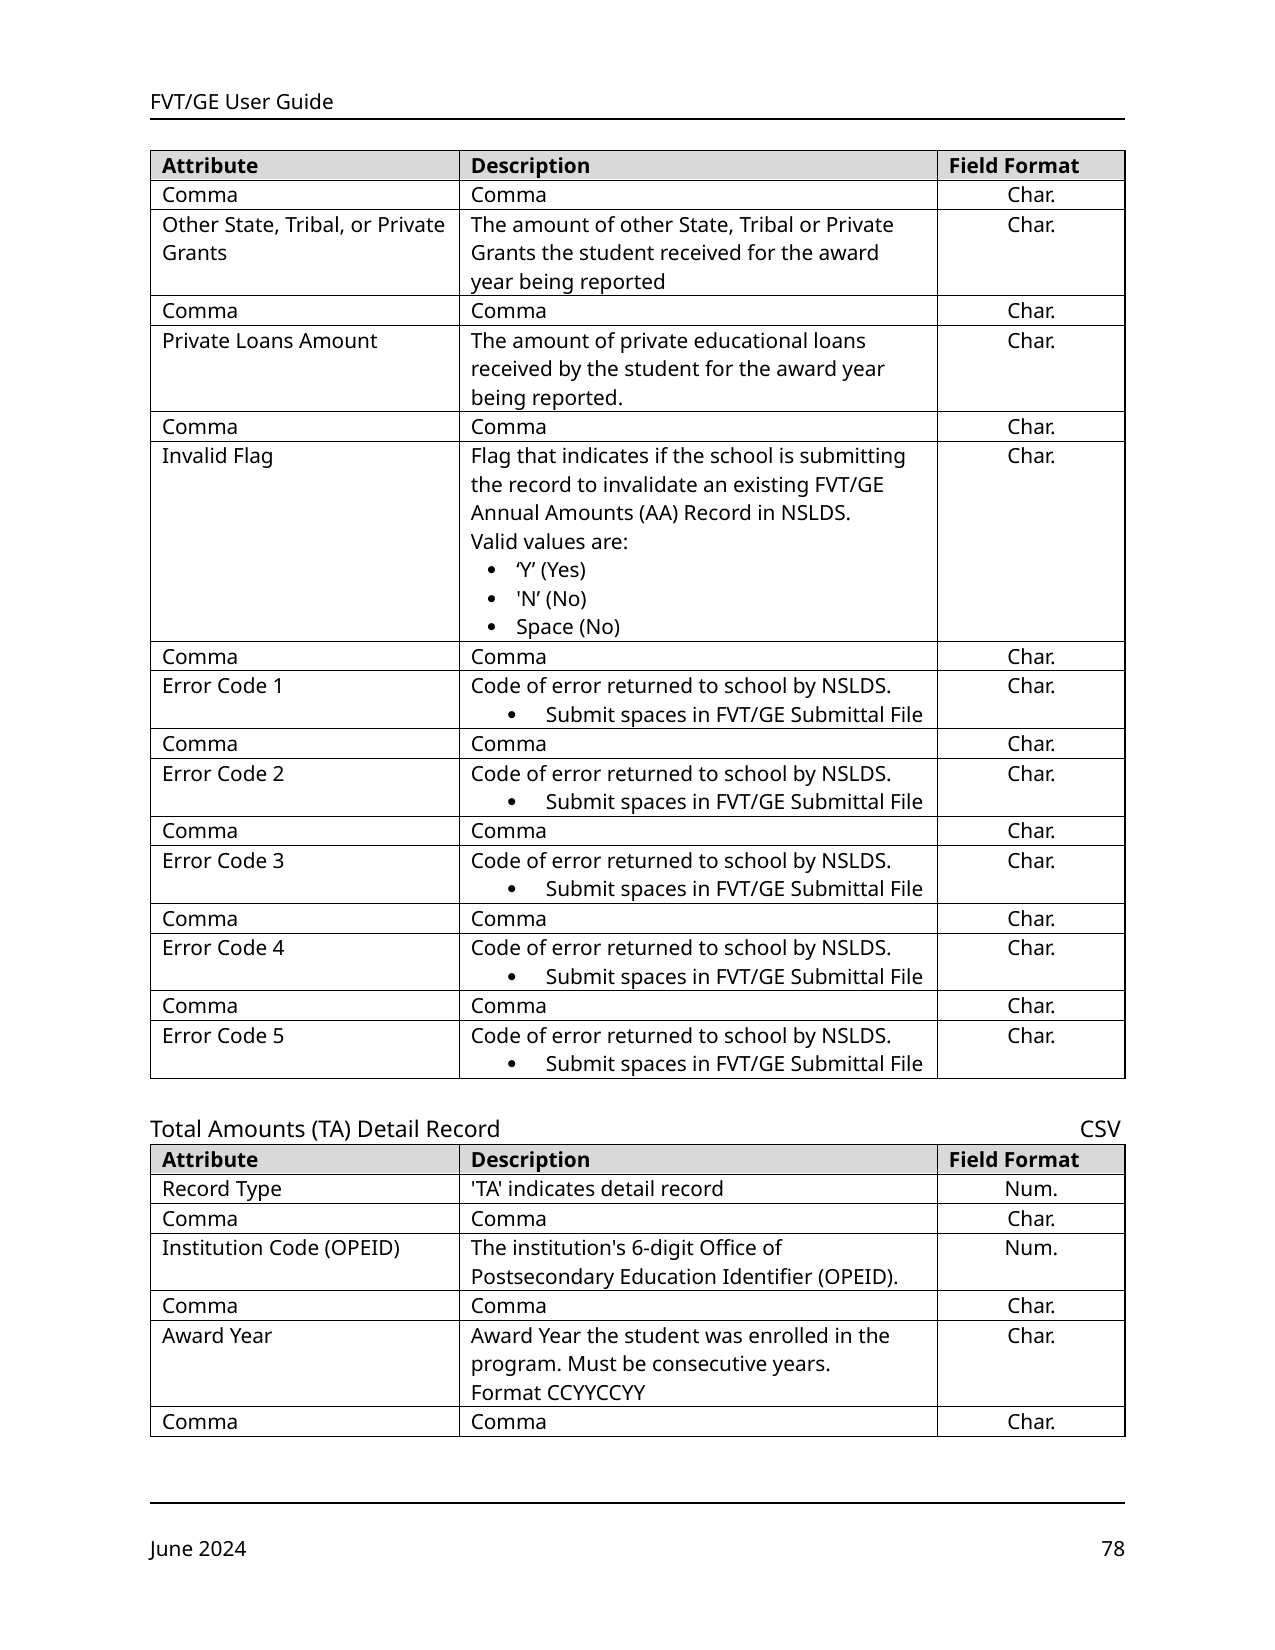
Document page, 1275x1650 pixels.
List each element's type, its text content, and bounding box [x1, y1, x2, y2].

table_header Field Format [938, 151, 1124, 179]
table_cell Comma [151, 296, 459, 325]
table_cell Comma [460, 817, 937, 845]
table_cell 'TA' indicates detail record [460, 1175, 937, 1203]
table_header Description [460, 151, 937, 179]
table_cell Char. [938, 1021, 1124, 1078]
table_cell Char. [938, 934, 1124, 990]
table_cell Char. [938, 671, 1124, 728]
table_cell Error Code 2 [151, 759, 459, 816]
table_cell Char. [938, 817, 1124, 845]
table_cell Char. [938, 296, 1124, 325]
table_header Attribute [151, 151, 459, 179]
table_cell Private Loans Amount [151, 326, 459, 411]
table_cell Error Code 1 [151, 671, 459, 728]
table_cell Char. [938, 729, 1124, 758]
table_cell Comma [151, 1407, 459, 1436]
table_cell Comma [151, 1291, 459, 1320]
table_cell Code of error returned to school by NSLDS. Submit spaces in FVT/GE Submittal File [460, 671, 937, 728]
table_cell Comma [151, 1204, 459, 1232]
table_cell Comma [151, 642, 459, 670]
text Total Amounts (TA) Detail Record CSV [150, 1113, 1125, 1144]
table_cell Error Code 5 [151, 1021, 459, 1078]
table_cell Record Type [151, 1175, 459, 1203]
table_cell Char. [938, 991, 1124, 1020]
table_cell Char. [938, 412, 1124, 441]
table_cell Comma [151, 817, 459, 845]
table_cell Award Year the student was enrolled in the program. Must be consecutive years. Format CCYYCCYY [460, 1321, 937, 1406]
table_header Field Format [938, 1145, 1124, 1173]
table_cell Comma [460, 1407, 937, 1436]
table_cell The institution's 6-digit Office of Postsecondary Education Identifier (OPEID). [460, 1234, 937, 1290]
table_cell Comma [151, 729, 459, 758]
table_cell Char. [938, 1321, 1124, 1406]
table_cell Comma [460, 1291, 937, 1320]
table_cell Comma [460, 1204, 937, 1232]
table_cell Comma [151, 991, 459, 1020]
table_cell The amount of private educational loans received by the student for the award year being reported. [460, 326, 937, 411]
table_cell Comma [151, 181, 459, 209]
table_header Attribute [151, 1145, 459, 1173]
table_cell Comma [151, 904, 459, 932]
table_cell Comma [460, 904, 937, 932]
table_cell Other State, Tribal, or Private Grants [151, 210, 459, 295]
table_cell Comma [460, 412, 937, 441]
table_cell Char. [938, 759, 1124, 816]
table_cell Award Year [151, 1321, 459, 1406]
table_cell Code of error returned to school by NSLDS. Submit spaces in FVT/GE Submittal File [460, 1021, 937, 1078]
table_cell Char. [938, 210, 1124, 295]
table_cell Char. [938, 442, 1124, 641]
table_cell Char. [938, 1204, 1124, 1232]
table_cell Char. [938, 642, 1124, 670]
table_cell Invalid Flag [151, 442, 459, 641]
table_cell Error Code 4 [151, 934, 459, 990]
table_cell Num. [938, 1175, 1124, 1203]
table_cell Error Code 3 [151, 846, 459, 903]
table_cell Char. [938, 904, 1124, 932]
table_cell Char. [938, 1291, 1124, 1320]
table_cell Char. [938, 1407, 1124, 1436]
table_cell Institution Code (OPEID) [151, 1234, 459, 1290]
table_cell Comma [151, 412, 459, 441]
table_cell Char. [938, 326, 1124, 411]
table_cell Comma [460, 991, 937, 1020]
table_cell Code of error returned to school by NSLDS. Submit spaces in FVT/GE Submittal File [460, 934, 937, 990]
table_cell Char. [938, 181, 1124, 209]
table_cell Flag that indicates if the school is submitting the record to invalidate an existing FVT/GE Annual Amounts (AA) Record in NSLDS. Valid values are: ‘Y’ (Yes) 'N’ (No) Space (No) [460, 442, 937, 641]
table_cell The amount of other State, Tribal or Private Grants the student received for the award year being reported [460, 210, 937, 295]
table_cell Comma [460, 296, 937, 325]
table_cell Comma [460, 642, 937, 670]
table_cell Comma [460, 181, 937, 209]
table_cell Char. [938, 846, 1124, 903]
table_cell Code of error returned to school by NSLDS. Submit spaces in FVT/GE Submittal File [460, 846, 937, 903]
table_header Description [460, 1145, 937, 1173]
table_cell Comma [460, 729, 937, 758]
table_cell Code of error returned to school by NSLDS. Submit spaces in FVT/GE Submittal File [460, 759, 937, 816]
table_cell Num. [938, 1234, 1124, 1290]
